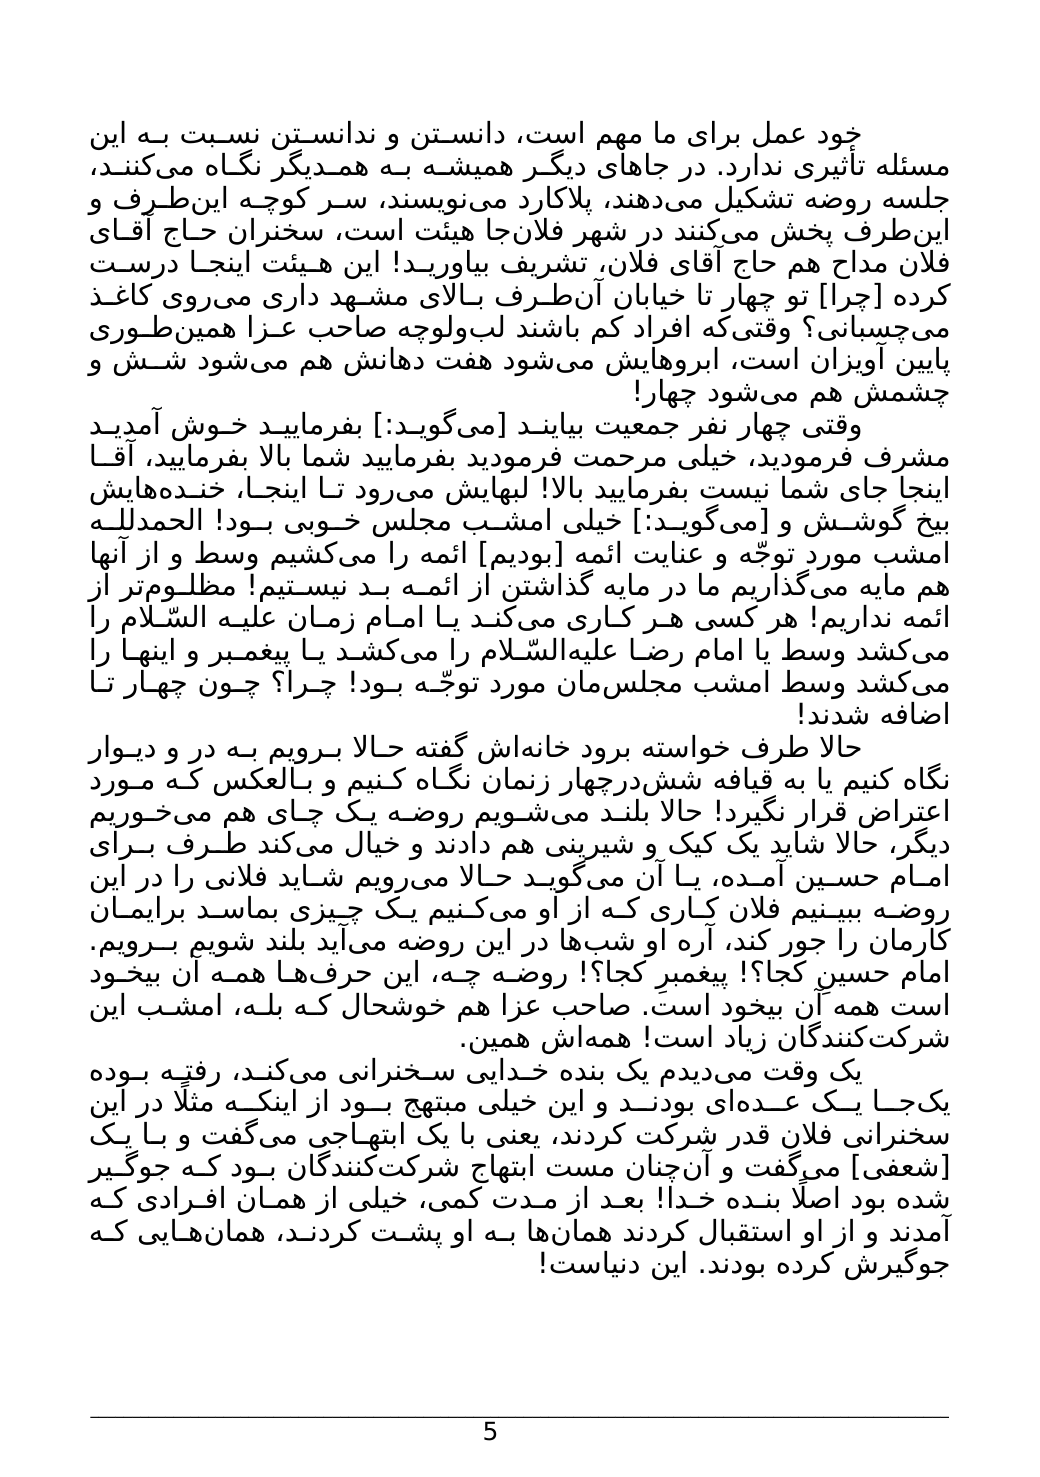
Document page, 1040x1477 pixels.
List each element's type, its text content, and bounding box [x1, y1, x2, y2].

text حالا طرف خواسته برود خانه‌اش گفته حالا برویم به در و دیوار نگاه کنیم یا به قیافه شش‌درچهار زنمان نگاه کنیم و بالعکس که مورد اعتراض قرار نگیرد! حالا بلند می‌شویم روضه یک چای هم می‌خوریم دیگر، حالا شاید یک کیک و شیرینی هم دادند و خیال می‌کند طرف برای امام حسین آمده، یا آن می‌گوید حالا می‌رویم شاید فلانی را در این روضه ببینیم فلان کاری که از او می‌کنیم یک چیزی بماسد برایمان کارمان را جور کند، آره او شب‌ها در این روضه می‌آید بلند شویم برویم. امام حسینِ کجا؟! پیغمبرِ کجا؟! روضه چه، این حرف‌ها همه آن بیخود است همه آن بیخود است. صاحب عزا هم خوشحال که بله، امشب این شرکت‌کنندگان زیاد است! همه‌اش همین. [89, 731, 951, 1054]
text خود عمل برای ما مهم است، دانستن و ندانستن نسبت به این مسئله تأثیری ندارد. در جاهای دیگر همیشه به همدیگر نگاه می‌کنند، جلسه روضه تشکیل می‌دهند، پلاکارد می‌نویسند، سر کوچه این‌طرف و این‌طرف پخش می‌کنند در شهر فلان‌جا هیئت است، سخنران حاج آقای فلان مداح هم حاج آقای فلان، تشریف بیاورید! این هیئت اینجا درست کرده [چرا] تو چهار تا خیابان آن‌طرف بالای مشهد داری می‌روی کاغذ می‌چسبانی؟ وقتی‌که افراد کم باشند لب‌ولوچه صاحب عزا همین‌طوری پایین آویزان است، ابروهایش می‌شود هفت دهانش هم می‌شود شش و چشمش هم می‌شود چهار! [89, 118, 951, 409]
text یک وقت می‌دیدم یک بنده خدایی سخنرانی می‌کند، رفته بوده یک‌جا یک عده‌ای بودند و این خیلی مبتهج بود از اینکه مثلًا در این سخنرانی فلان قدر شرکت کردند، یعنی با یک ابتهاجی می‌گفت و با یک [شعفی‌] می‌گفت و آن‌چنان مست ابتهاج شرکت‌کنندگان بود که جوگیر شده بود اصلًا بنده خدا! بعد از مدت کمی، خیلی از همان افرادی که آمدند و از او استقبال کردند همان‌ها به او پشت کردند، همان‌هایی که جوگیرش کرده بودند. این دنیاست! [89, 1054, 951, 1280]
text وقتی چهار نفر جمعیت بیایند [می‌گوید:] بفرمایید خوش آمدید مشرف فرمودید، خیلی مرحمت فرمودید بفرمایید شما بالا بفرمایید، آقا اینجا جای شما نیست بفرمایید بالا! لبهایش می‌رود تا اینجا، خنده‌هایش بیخ گوشش و [می‌گوید:] خیلی امشب مجلس خوبی بود! الحمدلله امشب مورد توجّه و عنایت ائمه [بودیم‌] ائمه را می‌کشیم وسط و از آنها هم مایه می‌گذاریم ما در مایه گذاشتن از ائمه بد نیستیم! مظلوم‌تر از ائمه نداریم! هر کسی هر کاری می‌کند یا امام زمان علیه السّلام را می‌کشد وسط یا امام رضا علیه‌السّلام را می‌کشد یا پیغمبر و اینها را می‌کشد وسط امشب مجلس‌مان مورد توجّه بود! چرا؟ چون چهار تا اضافه شدند! [89, 409, 951, 731]
